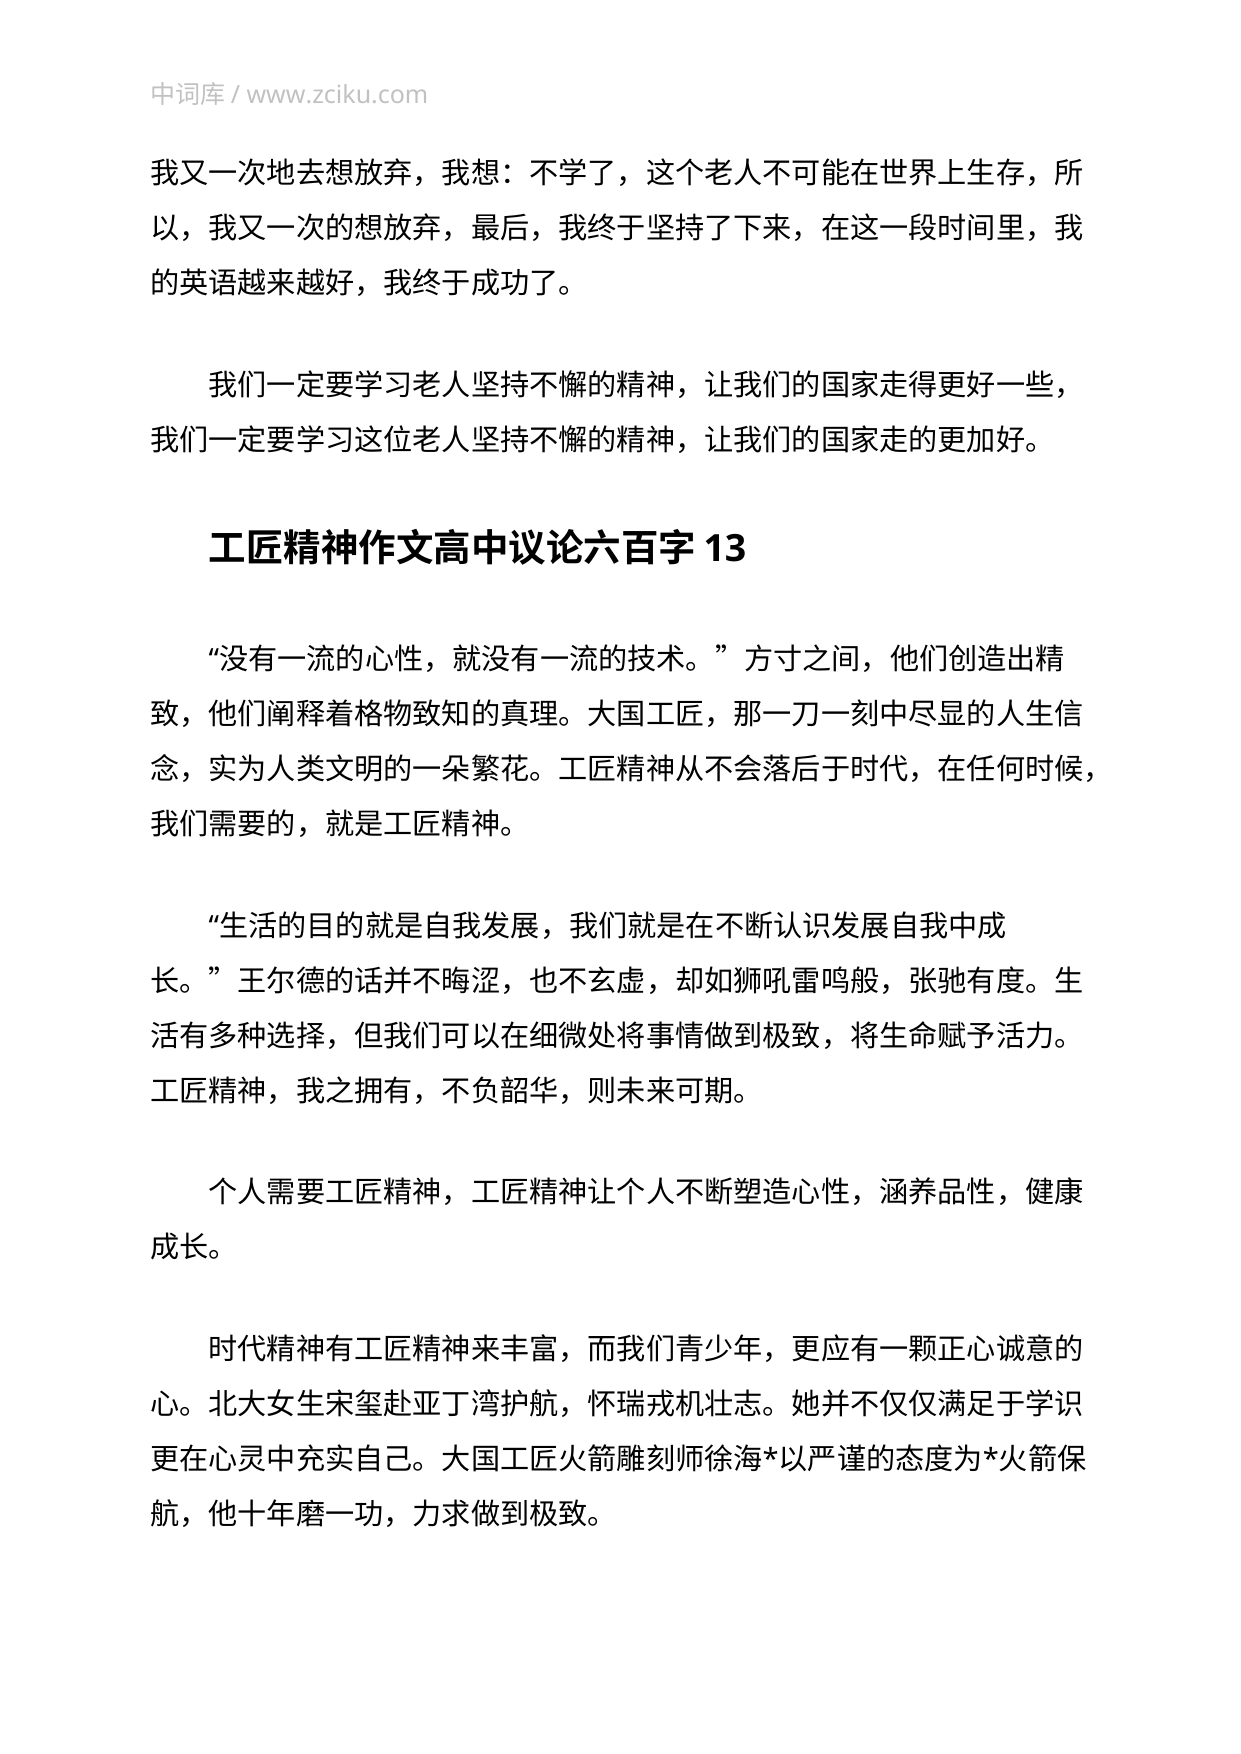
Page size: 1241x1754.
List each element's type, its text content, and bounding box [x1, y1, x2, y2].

text 工匠精神作文高中议论六百字13 [150, 518, 1090, 573]
text “生活的目的就是自我发展，我们就是在不断认识发展自我中成长。”王尔德的话并不晦涩，也不玄虚，却如狮吼雷鸣般，张驰有度。生活有多种选择，但我们可以在细微处将事情做到极致，将生命赋予活力。工匠精神，我之拥有，不负韶华，则未来可期。 [150, 902, 1090, 1109]
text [150, 150, 1090, 302]
text 时代精神有工匠精神来丰富，而我们青少年，更应有一颗正心诚意的心。北大女生宋玺赴亚丁湾护航，怀瑞戎机壮志。她并不仅仅满足于学识更在心灵中充实自己。大国工匠火箭雕刻师徐海*以严谨的态度为*火箭保航，他十年磨一功，力求做到极致。 [150, 1326, 1090, 1533]
text 个人需要工匠精神，工匠精神让个人不断塑造心性，涵养品性，健康成长。 [150, 1169, 1090, 1266]
text 我们一定要学习老人坚持不懈的精神，让我们的国家走得更好一些，我们一定要学习这位老人坚持不懈的精神，让我们的国家走的更加好。 [150, 362, 1090, 459]
text “没有一流的心性，就没有一流的技术。”方寸之间，他们创造出精致，他们阐释着格物致知的真理。大国工匠，那一刀一刻中尽显的人生信念，实为人类文明的一朵繁花。工匠精神从不会落后于时代，在任何时候，我们需要的，就是工匠精神。 [150, 636, 1090, 843]
